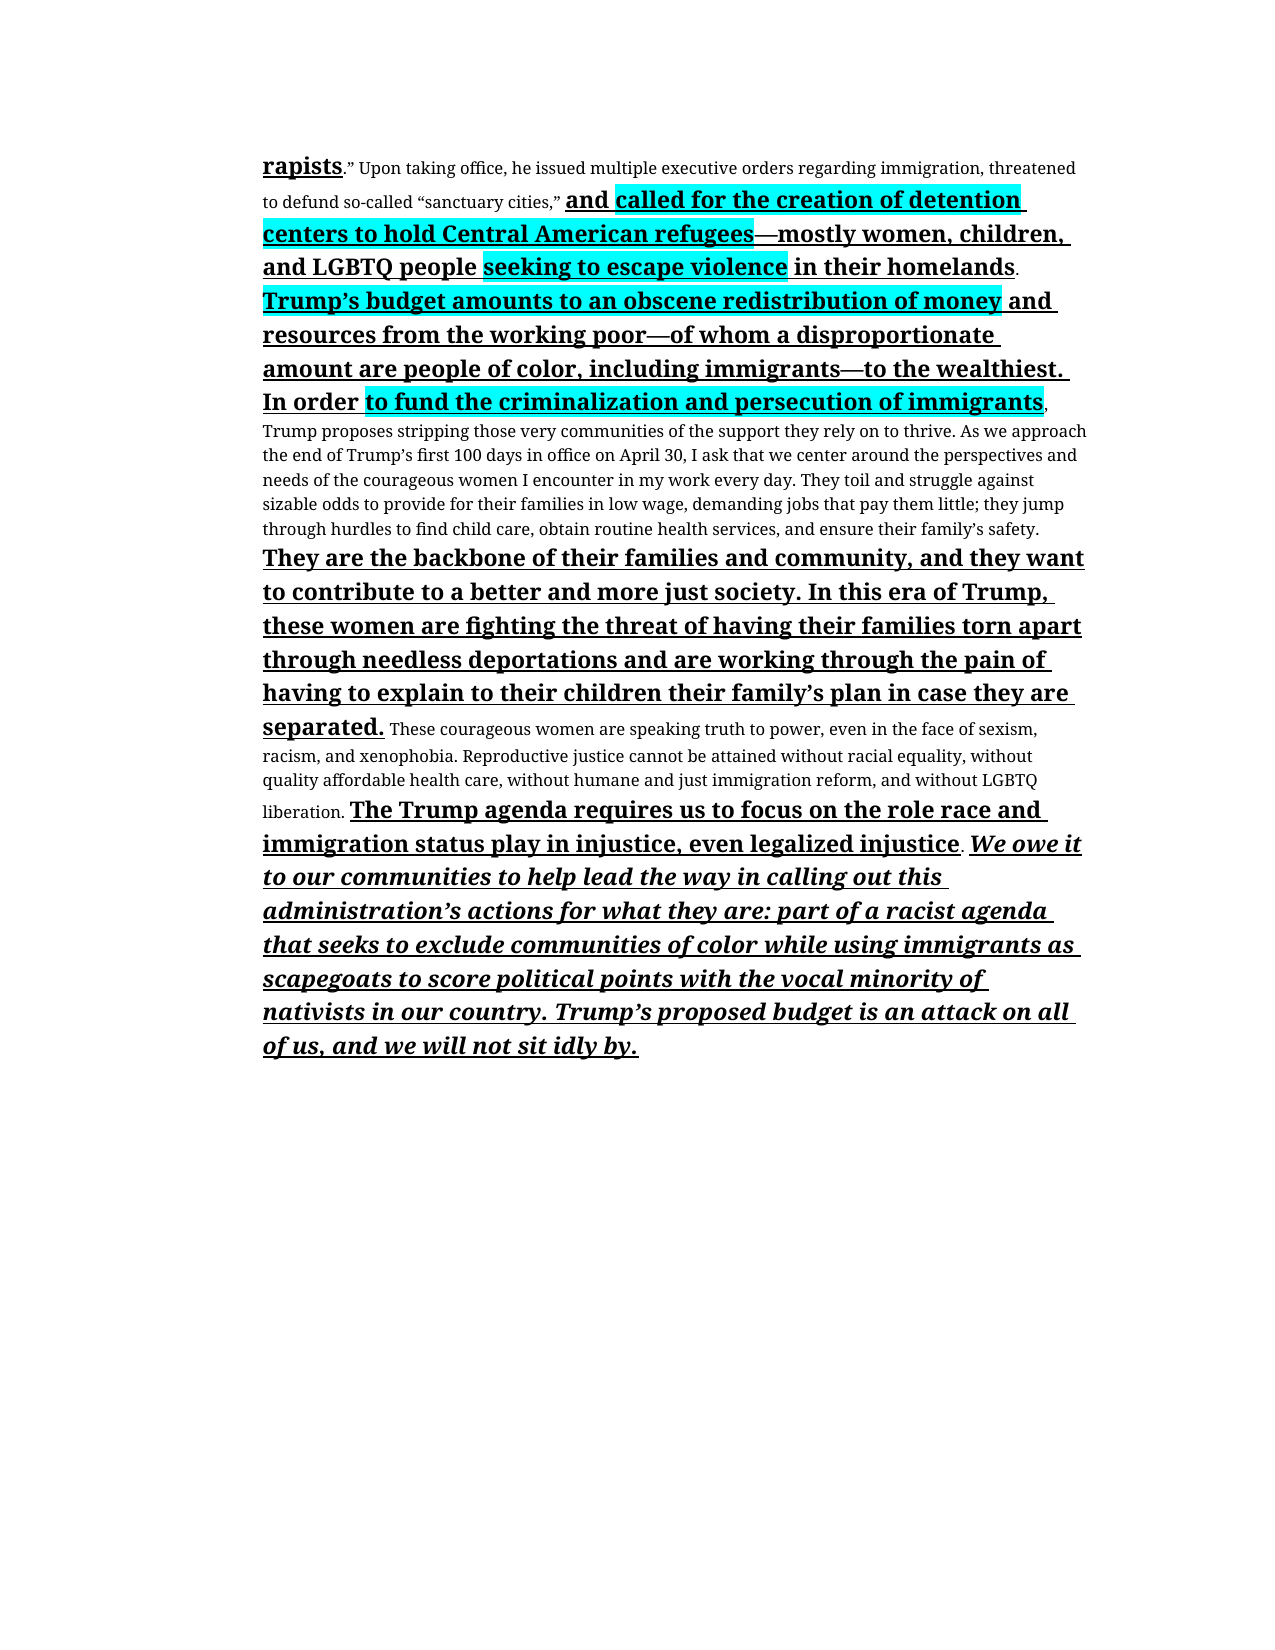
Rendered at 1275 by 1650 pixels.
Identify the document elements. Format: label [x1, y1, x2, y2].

text [262, 150, 1087, 1061]
